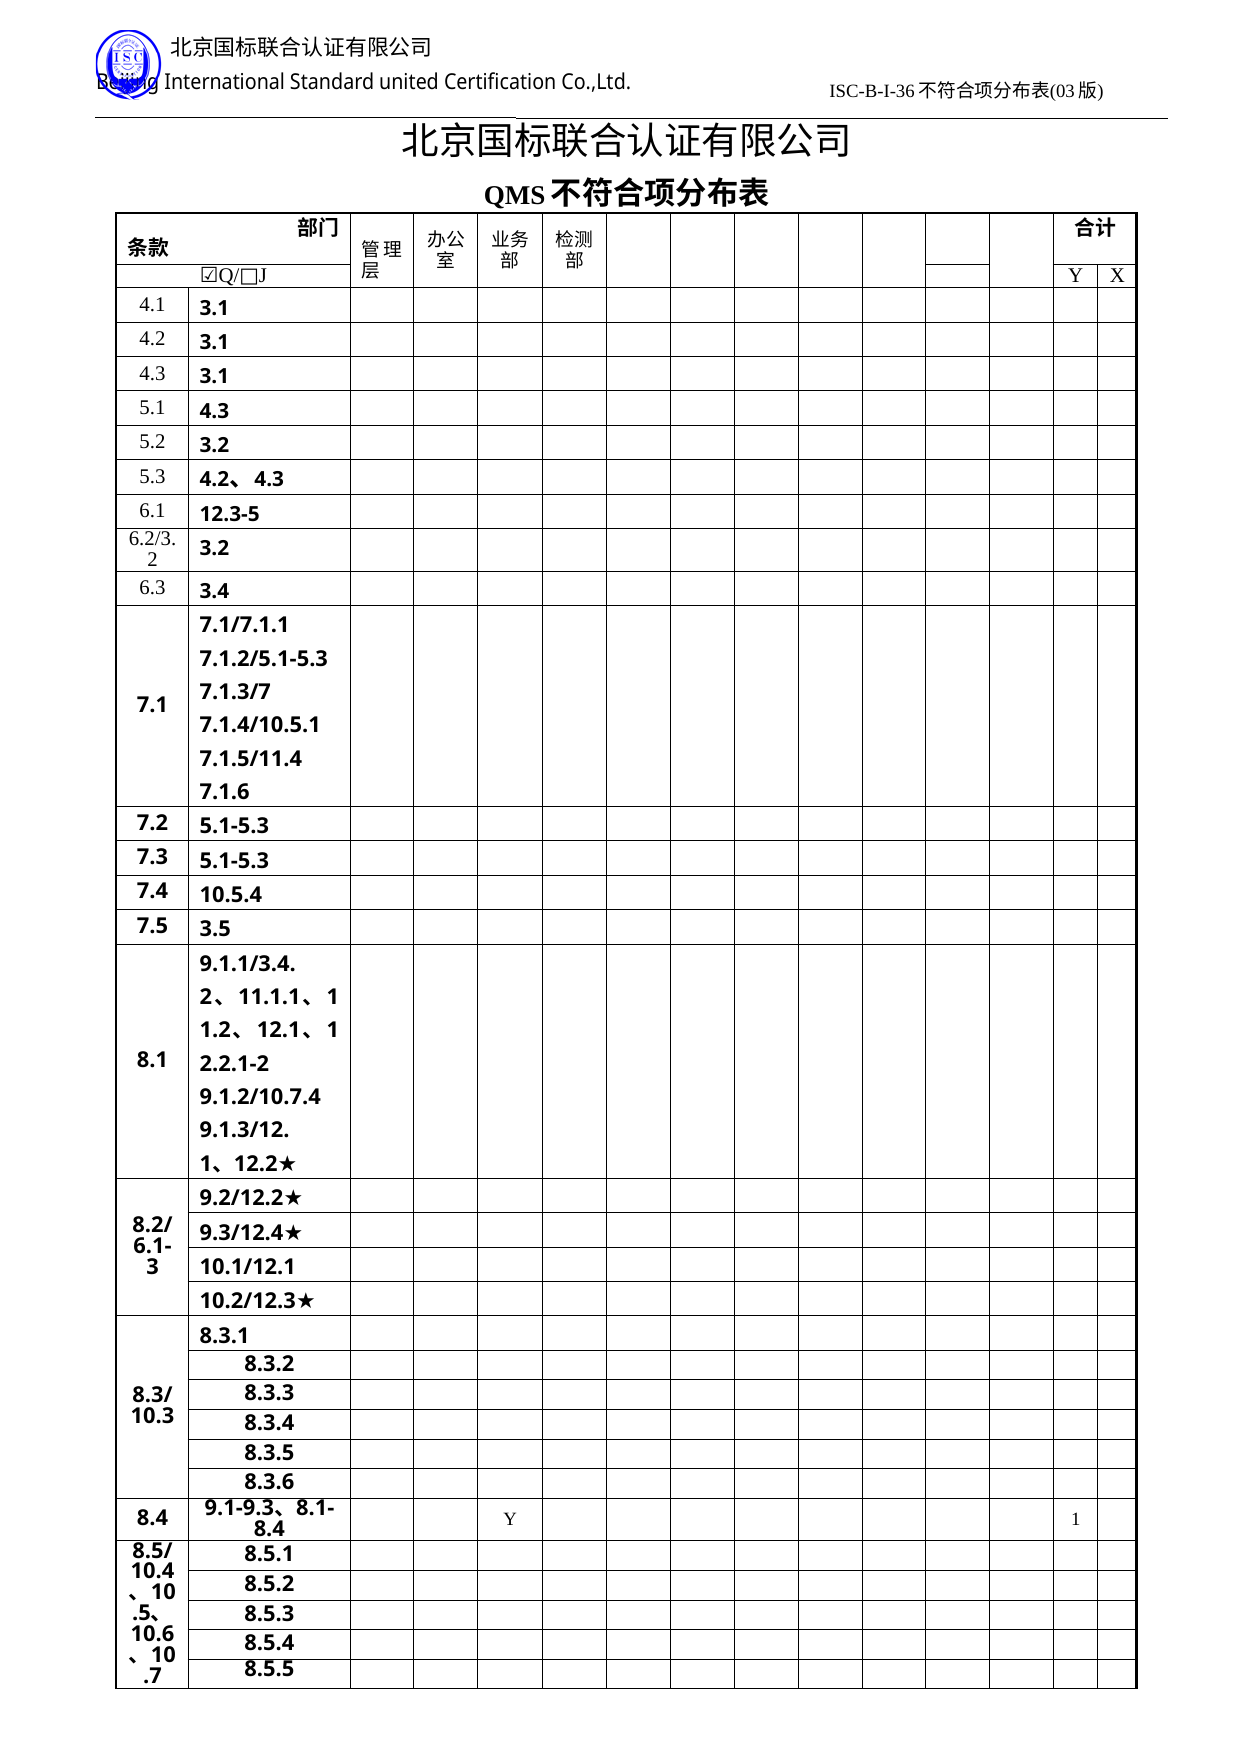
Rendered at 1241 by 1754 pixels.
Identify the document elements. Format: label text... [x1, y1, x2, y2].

table_cell [735, 572, 798, 605]
table_cell 5.1 [117, 391, 188, 425]
table_cell [926, 391, 989, 425]
table_cell [1054, 1380, 1097, 1409]
table_cell [414, 1380, 477, 1409]
table_cell [1098, 1469, 1135, 1498]
table_cell 8.2/6.1-3 [117, 1179, 188, 1315]
table_cell [478, 391, 542, 425]
table_cell 8.3.3 [189, 1380, 350, 1409]
table_cell [735, 841, 798, 875]
table_cell [799, 1469, 862, 1498]
table_cell [671, 1179, 734, 1212]
table_cell [735, 1410, 798, 1438]
table_cell [351, 1351, 413, 1379]
table_cell [1098, 1660, 1135, 1688]
table_header [926, 214, 989, 264]
table_cell [607, 1630, 670, 1659]
table_cell [1098, 426, 1135, 459]
table_header 部门 条款 [117, 214, 350, 264]
table_cell [351, 572, 413, 605]
table_cell [607, 1351, 670, 1379]
table_cell [607, 1571, 670, 1599]
table_cell [351, 323, 413, 356]
table_cell [863, 1601, 925, 1629]
table_cell [926, 1410, 989, 1438]
table_cell [543, 1351, 606, 1379]
table_cell [414, 876, 477, 909]
table_cell [478, 426, 542, 459]
table_cell [671, 876, 734, 909]
table_cell [926, 1248, 989, 1281]
table_cell [414, 1248, 477, 1281]
table_cell 9.1.1/3.4.2、11.1.1、11.2、12.1、12.2.1-2 9.1.2/10.7.4 9.1.3/12.1、12.2★ [189, 945, 350, 1178]
table_cell [926, 572, 989, 605]
table_cell [478, 1660, 542, 1688]
table_cell [478, 323, 542, 356]
table_cell [1054, 1541, 1097, 1570]
table_cell [478, 1351, 542, 1379]
table_cell [543, 572, 606, 605]
table_cell [1054, 288, 1097, 322]
table_cell [671, 357, 734, 390]
table_cell [543, 495, 606, 528]
table_cell [671, 1601, 734, 1629]
table_cell 8.1 [117, 945, 188, 1178]
table_cell [1098, 1440, 1135, 1468]
table_cell [863, 529, 925, 571]
table_cell [671, 1440, 734, 1468]
table_cell 6.2/3.2 [117, 529, 188, 571]
table_cell [478, 1440, 542, 1468]
table_cell [990, 529, 1053, 571]
table_cell [414, 1440, 477, 1468]
table_cell [414, 606, 477, 806]
table_cell [926, 1630, 989, 1659]
table_cell [478, 288, 542, 322]
table_cell 7.1/7.1.1 7.1.2/5.1-5.3 7.1.3/7 7.1.4/10.5.1 7.1.5/11.4 7.1.6 [189, 606, 350, 806]
table_cell [799, 1380, 862, 1409]
table_cell [414, 529, 477, 571]
table_cell [926, 1282, 989, 1315]
table_cell [671, 1380, 734, 1409]
table_cell [799, 1410, 862, 1438]
table_cell [1098, 391, 1135, 425]
table_cell [671, 1213, 734, 1247]
table_cell [543, 391, 606, 425]
table_cell [414, 1541, 477, 1570]
table_cell [1054, 426, 1097, 459]
table_cell [671, 1248, 734, 1281]
table_cell [351, 1410, 413, 1438]
table_cell [735, 1630, 798, 1659]
table_cell [543, 1571, 606, 1599]
table_cell [926, 1571, 989, 1599]
table_cell 3.1 [189, 288, 350, 322]
table_cell [1054, 1630, 1097, 1659]
table_cell [926, 606, 989, 806]
table_cell [671, 1630, 734, 1659]
table_cell [414, 1571, 477, 1599]
table_cell 3.1 [189, 323, 350, 356]
table_cell 3.4 [189, 572, 350, 605]
table_cell [671, 1660, 734, 1688]
table_cell [1098, 460, 1135, 493]
table_cell [351, 1571, 413, 1599]
table_header [607, 214, 670, 287]
table_cell [926, 1213, 989, 1247]
table_cell [799, 876, 862, 909]
table_cell 8.5.5 [189, 1660, 350, 1688]
table_header 办公室 [414, 214, 477, 287]
table_cell [926, 807, 989, 840]
table_cell [799, 1630, 862, 1659]
table_cell [990, 807, 1053, 840]
table_cell [1054, 1410, 1097, 1438]
text 北京国标联合认证有限公司 [96, 124, 1157, 162]
table_cell [671, 572, 734, 605]
table_cell [414, 1499, 477, 1540]
table_cell [863, 323, 925, 356]
table_cell [799, 910, 862, 943]
table_cell [351, 1601, 413, 1629]
table_cell [863, 288, 925, 322]
table_cell [1098, 1630, 1135, 1659]
table_cell [1054, 1351, 1097, 1379]
table_cell [478, 1380, 542, 1409]
table_cell 7.5 [117, 910, 188, 943]
table_cell [671, 460, 734, 493]
table_cell [735, 1440, 798, 1468]
table_cell [671, 391, 734, 425]
table_cell [543, 1179, 606, 1212]
table_cell [990, 1541, 1053, 1570]
table_cell [799, 1571, 862, 1599]
table_cell [607, 1440, 670, 1468]
table_cell [607, 1601, 670, 1629]
table_cell [414, 1316, 477, 1350]
table_cell [543, 1410, 606, 1438]
table_cell [478, 1213, 542, 1247]
text QMS不符合项分布表 [96, 174, 1157, 212]
table_cell [671, 1499, 734, 1540]
table_cell [671, 945, 734, 1178]
table_cell 8.5.3 [189, 1601, 350, 1629]
table_cell [543, 1660, 606, 1688]
table_cell [414, 841, 477, 875]
table_cell [607, 807, 670, 840]
table_cell [990, 1499, 1053, 1540]
table_cell [607, 945, 670, 1178]
table_cell [671, 807, 734, 840]
table_cell [1098, 1380, 1135, 1409]
table_cell [863, 391, 925, 425]
table_cell [799, 1179, 862, 1212]
table_cell [799, 572, 862, 605]
table_cell [414, 288, 477, 322]
table_cell [543, 910, 606, 943]
table_cell [414, 460, 477, 493]
table_cell [1098, 876, 1135, 909]
table_cell [990, 1213, 1053, 1247]
table_cell [1054, 1213, 1097, 1247]
table_cell [799, 288, 862, 322]
table_cell [990, 1660, 1053, 1688]
table_cell [478, 1410, 542, 1438]
table_cell [351, 1499, 413, 1540]
table_cell [671, 910, 734, 943]
table_cell [607, 357, 670, 390]
table_cell [735, 606, 798, 806]
table_cell [735, 1282, 798, 1315]
table_header [990, 214, 1053, 287]
table_cell 4.3 [117, 357, 188, 390]
table_header 管理层 [351, 214, 413, 287]
table_cell 4.2、4.3 [189, 460, 350, 493]
table_cell [1054, 529, 1097, 571]
table_cell [607, 841, 670, 875]
table_header 合计 [1054, 214, 1135, 264]
table_cell [926, 460, 989, 493]
table_cell [478, 606, 542, 806]
table_cell [607, 323, 670, 356]
table_cell [478, 1541, 542, 1570]
table_cell [926, 1541, 989, 1570]
table_cell [799, 807, 862, 840]
table_cell [990, 357, 1053, 390]
table_cell [414, 1469, 477, 1498]
table_cell [351, 357, 413, 390]
table_cell [351, 1630, 413, 1659]
table_cell [863, 572, 925, 605]
table_cell [863, 1499, 925, 1540]
table_cell [671, 1316, 734, 1350]
table_cell [735, 1316, 798, 1350]
table_cell 5.1-5.3 [189, 841, 350, 875]
table_cell 6.1 [117, 495, 188, 528]
table_cell [926, 357, 989, 390]
table_cell ☑Q/□J [117, 265, 350, 287]
table_cell [863, 426, 925, 459]
table_cell [671, 1282, 734, 1315]
table_cell 3.2 [189, 529, 350, 571]
table_header [671, 214, 734, 287]
table_cell [926, 1316, 989, 1350]
table_cell [671, 606, 734, 806]
table_cell [735, 945, 798, 1178]
table_cell [1098, 1541, 1135, 1570]
table_cell [351, 1541, 413, 1570]
table_cell [926, 1469, 989, 1498]
table_cell [926, 495, 989, 528]
table_cell 4.3 [189, 391, 350, 425]
table_cell [799, 1541, 862, 1570]
table_cell [799, 1499, 862, 1540]
table_cell [414, 910, 477, 943]
table_cell [1098, 945, 1135, 1178]
table_cell [607, 391, 670, 425]
table_cell [990, 1410, 1053, 1438]
table_cell [351, 288, 413, 322]
table_cell [799, 606, 862, 806]
table_cell [671, 495, 734, 528]
table_cell [351, 391, 413, 425]
table_cell [990, 1351, 1053, 1379]
table_cell [735, 1351, 798, 1379]
table_cell [926, 1601, 989, 1629]
table_cell [926, 1380, 989, 1409]
table_cell [414, 323, 477, 356]
table_cell [543, 1440, 606, 1468]
table_cell [671, 288, 734, 322]
table_cell [478, 841, 542, 875]
table_cell [1054, 1282, 1097, 1315]
table_cell [543, 876, 606, 909]
table_cell [478, 945, 542, 1178]
table_cell [1098, 1571, 1135, 1599]
table_cell [351, 1179, 413, 1212]
table_cell [543, 460, 606, 493]
table_cell [990, 572, 1053, 605]
table_cell [414, 1213, 477, 1247]
table_cell [735, 1660, 798, 1688]
table_cell [1054, 1660, 1097, 1688]
table_cell [351, 426, 413, 459]
table_cell [414, 426, 477, 459]
table_cell [1054, 1179, 1097, 1212]
table_cell [671, 1351, 734, 1379]
table_cell [990, 1440, 1053, 1468]
table_cell [478, 1316, 542, 1350]
table_header [863, 214, 925, 287]
table_cell [351, 1282, 413, 1315]
table_cell [735, 1571, 798, 1599]
table_cell [1054, 841, 1097, 875]
table_cell [1098, 606, 1135, 806]
table_cell [799, 1601, 862, 1629]
table_cell 8.5.4 [189, 1630, 350, 1659]
table_cell [478, 1179, 542, 1212]
table_cell [543, 1630, 606, 1659]
table_cell 6.3 [117, 572, 188, 605]
table_cell [543, 1282, 606, 1315]
table_cell [990, 460, 1053, 493]
table_cell [799, 460, 862, 493]
table_cell [607, 1316, 670, 1350]
table_cell [1054, 323, 1097, 356]
table_cell Y [1054, 265, 1097, 287]
table_cell 5.2 [117, 426, 188, 459]
table_cell [799, 1248, 862, 1281]
table_cell [735, 1213, 798, 1247]
table_cell [863, 876, 925, 909]
table_cell 8.3.1 [189, 1316, 350, 1350]
table_cell [607, 1282, 670, 1315]
table_cell [990, 1316, 1053, 1350]
table_cell [478, 1571, 542, 1599]
table_cell [414, 1410, 477, 1438]
table_cell [735, 323, 798, 356]
table_cell [1098, 1410, 1135, 1438]
table_cell [1098, 1351, 1135, 1379]
table_cell [735, 529, 798, 571]
table_cell 8.3/ 10.3 [117, 1316, 188, 1498]
table_cell [414, 391, 477, 425]
table_cell [607, 1179, 670, 1212]
table_cell 8.5/10.4、10.5、10.6、10.7 [117, 1541, 188, 1688]
table_cell 10.5.4 [189, 876, 350, 909]
table_cell [863, 1248, 925, 1281]
table_cell [478, 529, 542, 571]
table_cell [351, 1469, 413, 1498]
table_cell [414, 1351, 477, 1379]
table_cell [799, 1316, 862, 1350]
table_cell [799, 323, 862, 356]
table_cell [607, 1248, 670, 1281]
table_cell [1098, 807, 1135, 840]
table_cell [1098, 1316, 1135, 1350]
table_cell [735, 1179, 798, 1212]
table_cell [478, 1469, 542, 1498]
table_cell [478, 1282, 542, 1315]
table_cell [1098, 1248, 1135, 1281]
table_cell [671, 841, 734, 875]
table_cell [1098, 1213, 1135, 1247]
table_cell [351, 495, 413, 528]
table_cell [990, 1380, 1053, 1409]
table_cell [799, 1213, 862, 1247]
table_cell [863, 1660, 925, 1688]
table_cell [478, 460, 542, 493]
table_cell 9.3/12.4★ [189, 1213, 350, 1247]
table_cell 7.3 [117, 841, 188, 875]
table_cell [1054, 1601, 1097, 1629]
table_cell [607, 1410, 670, 1438]
table_cell [863, 495, 925, 528]
table_cell [990, 945, 1053, 1178]
table_cell [926, 529, 989, 571]
table_cell [926, 288, 989, 322]
table_cell [863, 910, 925, 943]
table_cell [351, 1380, 413, 1409]
table_cell [990, 1179, 1053, 1212]
table_cell [1054, 1248, 1097, 1281]
table_cell [543, 288, 606, 322]
table_cell [735, 1248, 798, 1281]
table_cell X [1098, 265, 1135, 287]
table_cell 5.1-5.3 [189, 807, 350, 840]
table_cell [607, 495, 670, 528]
table_cell [799, 391, 862, 425]
table_cell [1054, 572, 1097, 605]
table_cell 8.3.6 [189, 1469, 350, 1498]
table_cell [543, 1380, 606, 1409]
table_cell [799, 841, 862, 875]
table_cell [351, 807, 413, 840]
table_cell [543, 426, 606, 459]
table_cell [1098, 1499, 1135, 1540]
table_cell [1054, 807, 1097, 840]
table_cell [926, 1351, 989, 1379]
table_cell [1098, 529, 1135, 571]
table_cell [607, 426, 670, 459]
table_cell [735, 910, 798, 943]
table_cell [926, 265, 989, 287]
table_cell [799, 495, 862, 528]
table_cell [990, 288, 1053, 322]
table_cell [926, 910, 989, 943]
table_cell [863, 357, 925, 390]
table_cell [863, 1316, 925, 1350]
table_cell [926, 426, 989, 459]
table_cell [1054, 460, 1097, 493]
table_cell [990, 323, 1053, 356]
table_cell [735, 1601, 798, 1629]
table_cell [607, 1380, 670, 1409]
table_cell [543, 323, 606, 356]
table_cell [414, 495, 477, 528]
table_cell [543, 841, 606, 875]
table_cell [351, 876, 413, 909]
table_cell [735, 391, 798, 425]
table_cell [414, 572, 477, 605]
table_cell [735, 426, 798, 459]
table_cell [1098, 323, 1135, 356]
table_cell [478, 572, 542, 605]
table_cell [351, 910, 413, 943]
table_cell [1054, 945, 1097, 1178]
table_cell [478, 910, 542, 943]
table_cell [543, 1499, 606, 1540]
table_cell [735, 288, 798, 322]
table_cell [1054, 1469, 1097, 1498]
table_cell 8.3.4 [189, 1410, 350, 1438]
table_cell [543, 945, 606, 1178]
table_cell [1098, 288, 1135, 322]
table_cell [1054, 495, 1097, 528]
table_cell [414, 807, 477, 840]
table_cell [671, 1571, 734, 1599]
table_cell [1098, 572, 1135, 605]
table_cell [990, 426, 1053, 459]
table_cell 7.1 [117, 606, 188, 806]
table_cell [671, 426, 734, 459]
table_cell 8.5.1 [189, 1541, 350, 1570]
table_cell [607, 606, 670, 806]
table_cell [607, 1213, 670, 1247]
table_cell [671, 323, 734, 356]
table_cell [735, 1380, 798, 1409]
table_header [799, 214, 862, 287]
table_cell [1098, 910, 1135, 943]
table_cell [735, 357, 798, 390]
table_cell 8.5.2 [189, 1571, 350, 1599]
table_cell [1054, 876, 1097, 909]
table_cell [1098, 841, 1135, 875]
table_cell 7.4 [117, 876, 188, 909]
table_cell [543, 1316, 606, 1350]
table_cell [414, 357, 477, 390]
table_cell [990, 1630, 1053, 1659]
table_cell [863, 1440, 925, 1468]
table_cell [351, 1213, 413, 1247]
table_cell [607, 288, 670, 322]
table_cell [351, 529, 413, 571]
table_cell [543, 606, 606, 806]
table_cell [543, 529, 606, 571]
table_cell [607, 1499, 670, 1540]
table_cell [863, 1213, 925, 1247]
table_cell [478, 876, 542, 909]
table_cell 1 [1054, 1499, 1097, 1540]
table_cell [607, 1541, 670, 1570]
table_cell [799, 945, 862, 1178]
table_cell [735, 1499, 798, 1540]
table_cell [1054, 910, 1097, 943]
table_cell 8.4 [117, 1499, 188, 1540]
table_cell [671, 529, 734, 571]
table_cell Y [478, 1499, 542, 1540]
table_cell [799, 529, 862, 571]
table_cell [990, 495, 1053, 528]
table_cell [863, 460, 925, 493]
table_cell [863, 606, 925, 806]
table_cell [863, 1571, 925, 1599]
table_cell 7.2 [117, 807, 188, 840]
table_cell [863, 1630, 925, 1659]
table_cell 10.2/12.3★ [189, 1282, 350, 1315]
table_cell [543, 1541, 606, 1570]
table_cell [607, 876, 670, 909]
table_cell [926, 1440, 989, 1468]
table_cell [990, 1282, 1053, 1315]
table_cell [799, 1440, 862, 1468]
table_cell [543, 1469, 606, 1498]
table_cell [351, 1248, 413, 1281]
table_header [735, 214, 798, 287]
table_cell [414, 1179, 477, 1212]
table_cell 12.3-5 [189, 495, 350, 528]
table_cell [926, 1179, 989, 1212]
table_cell [607, 1660, 670, 1688]
table_cell [926, 1499, 989, 1540]
table_cell [543, 1601, 606, 1629]
table_cell 3.5 [189, 910, 350, 943]
table_cell 8.3.5 [189, 1440, 350, 1468]
table_cell [478, 1248, 542, 1281]
table_cell 4.2 [117, 323, 188, 356]
table_cell [735, 495, 798, 528]
table_cell [351, 606, 413, 806]
table_cell [799, 357, 862, 390]
table_cell [863, 841, 925, 875]
table_cell [478, 357, 542, 390]
table_cell [990, 1248, 1053, 1281]
table_cell [1054, 391, 1097, 425]
table_cell [351, 1316, 413, 1350]
table_cell [1054, 1316, 1097, 1350]
table_cell 3.1 [189, 357, 350, 390]
table_cell [414, 945, 477, 1178]
table_cell 9.1-9.3、8.1-8.4 [189, 1499, 350, 1540]
table_cell [990, 606, 1053, 806]
table_cell [990, 841, 1053, 875]
table_cell [735, 807, 798, 840]
table_cell [735, 1469, 798, 1498]
table_cell [1054, 1440, 1097, 1468]
table_cell [478, 1630, 542, 1659]
table_cell 8.3.2 [189, 1351, 350, 1379]
table_cell [926, 876, 989, 909]
table_cell [926, 323, 989, 356]
table_cell [1054, 606, 1097, 806]
table_cell [351, 945, 413, 1178]
table_cell [543, 1248, 606, 1281]
table_cell [990, 391, 1053, 425]
picture [95, 30, 163, 99]
table_cell [351, 1660, 413, 1688]
table_cell [799, 1351, 862, 1379]
table_cell [351, 460, 413, 493]
table_cell 9.2/12.2★ [189, 1179, 350, 1212]
table_cell [735, 876, 798, 909]
table_cell [863, 1179, 925, 1212]
table_cell 10.1/12.1 [189, 1248, 350, 1281]
table_cell [478, 807, 542, 840]
table_cell [799, 1660, 862, 1688]
table_cell [414, 1601, 477, 1629]
table_cell [863, 1469, 925, 1498]
table_cell [1098, 357, 1135, 390]
table_cell [1098, 1601, 1135, 1629]
table_cell [926, 841, 989, 875]
table_cell [990, 876, 1053, 909]
table_cell [607, 460, 670, 493]
table_cell [990, 1571, 1053, 1599]
table_cell [543, 357, 606, 390]
table_cell [926, 945, 989, 1178]
table_header 业务部 [478, 214, 542, 287]
table_cell [863, 1351, 925, 1379]
table_cell [735, 1541, 798, 1570]
table_cell [607, 910, 670, 943]
table_cell [863, 807, 925, 840]
table_cell [1098, 495, 1135, 528]
table_cell [990, 910, 1053, 943]
table_cell [863, 1410, 925, 1438]
table_cell [863, 945, 925, 1178]
table_cell [863, 1282, 925, 1315]
table_cell [607, 572, 670, 605]
table_cell [926, 1660, 989, 1688]
table_cell [1054, 357, 1097, 390]
table_cell [1098, 1282, 1135, 1315]
table_cell [478, 1601, 542, 1629]
table_cell [990, 1469, 1053, 1498]
table_cell [671, 1410, 734, 1438]
table_cell [799, 1282, 862, 1315]
table_cell [351, 841, 413, 875]
table_cell [1054, 1571, 1097, 1599]
table_cell [799, 426, 862, 459]
table_cell [1098, 1179, 1135, 1212]
table_cell [735, 460, 798, 493]
table_cell 5.3 [117, 460, 188, 493]
table_header 检测部 [543, 214, 606, 287]
table_cell [671, 1469, 734, 1498]
table_cell [607, 1469, 670, 1498]
table_cell [414, 1282, 477, 1315]
table_cell [990, 1601, 1053, 1629]
table_cell [414, 1630, 477, 1659]
table_cell [543, 807, 606, 840]
table_cell [671, 1541, 734, 1570]
table_cell 3.2 [189, 426, 350, 459]
table_cell [414, 1660, 477, 1688]
table_cell [543, 1213, 606, 1247]
table_cell [863, 1380, 925, 1409]
table_cell 4.1 [117, 288, 188, 322]
table_cell [351, 1440, 413, 1468]
table_cell [863, 1541, 925, 1570]
table_cell [478, 495, 542, 528]
table_cell [607, 529, 670, 571]
